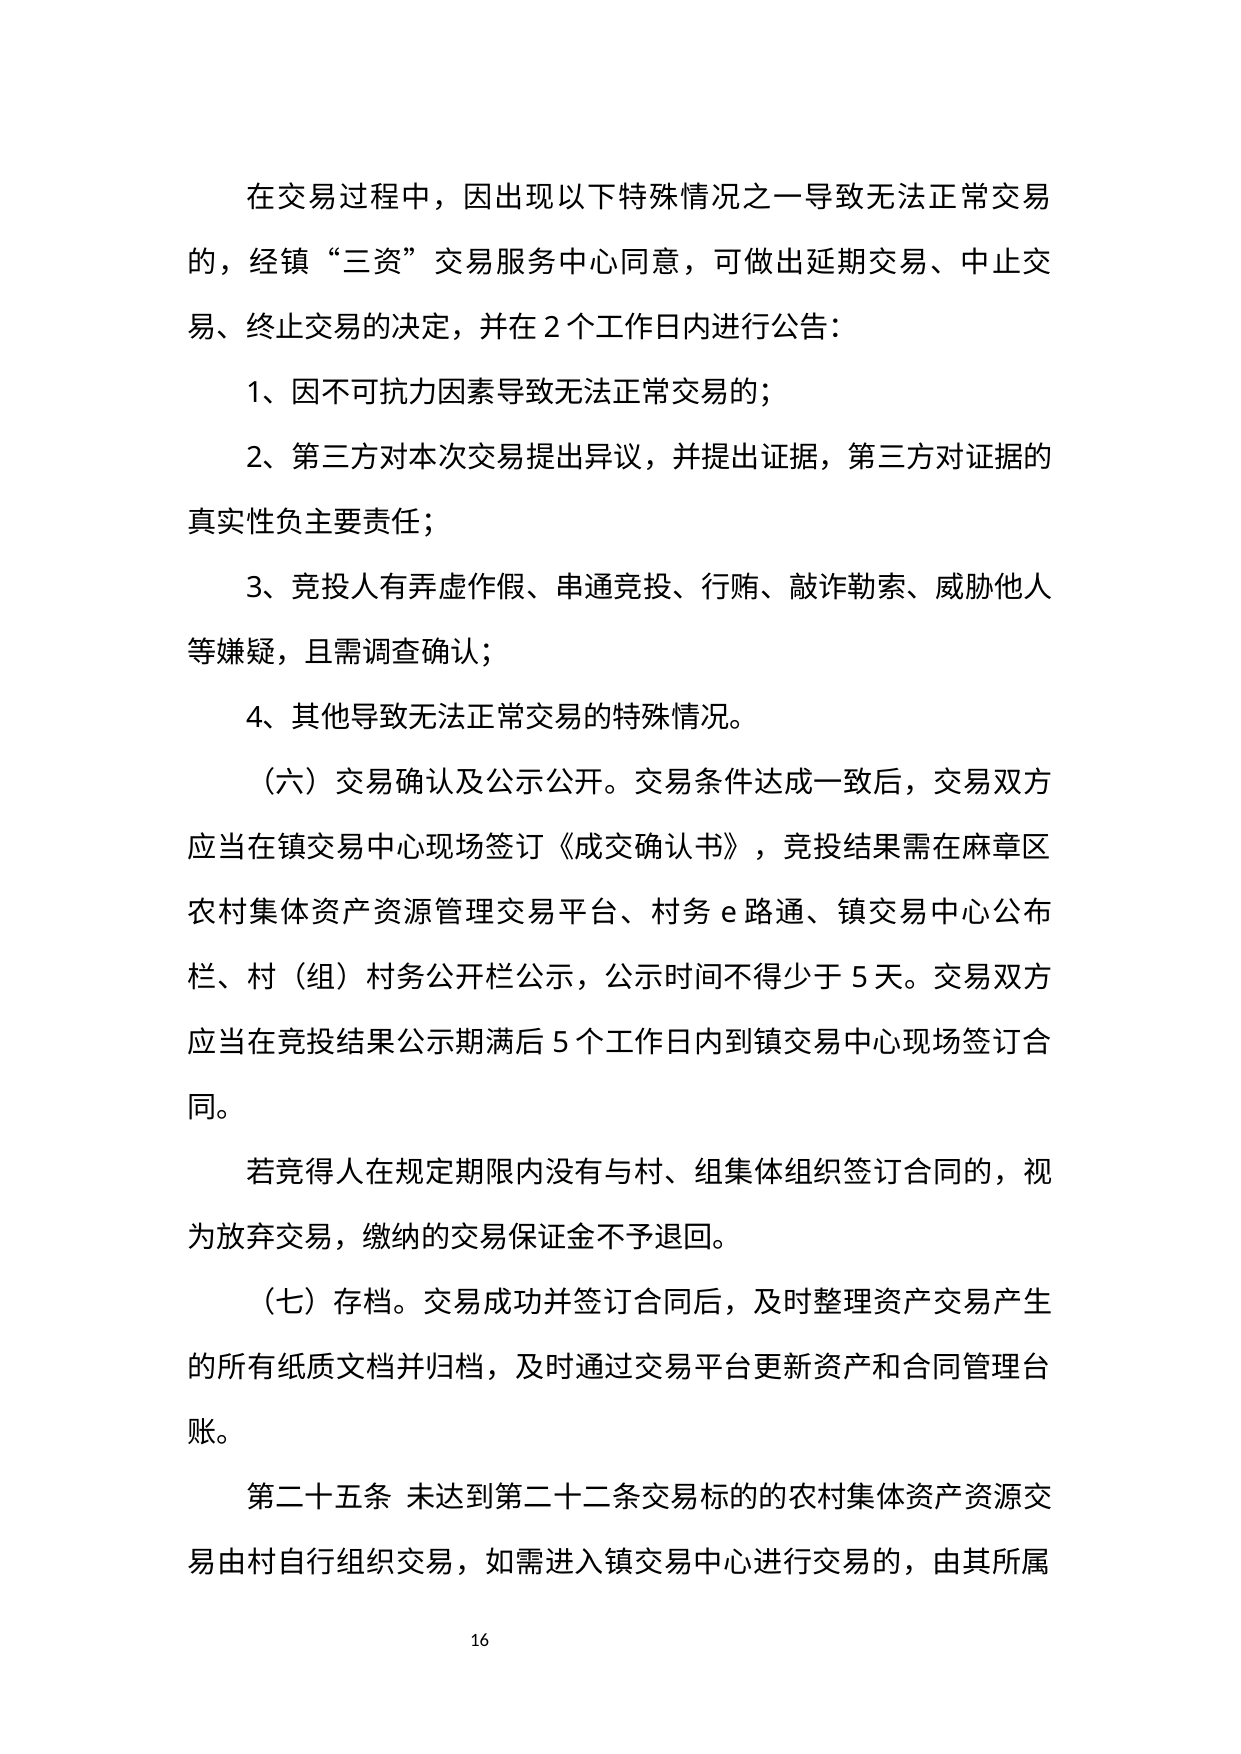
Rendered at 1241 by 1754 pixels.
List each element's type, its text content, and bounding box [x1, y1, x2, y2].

list （六）交易确认及公示公开。交易条件达成一致后，交易双方应当在镇交易中心现场签订《成交确认书》，竞投结果需在麻章区农村集体资产资源管理交易平台、村务e路通、镇交易中心公布栏、村（组）村务公开栏公示，公示时间不得少于5天。交易双方应当在竞投结果公示期满后5个工作日内到镇交易中心现场签订合同。 [187, 747, 1053, 1137]
list 存档。交易成功并签订合同后，及时整理资产交易产生的所有纸质文档并归档，及时通过交易平台更新资产和合同管理台账。 [187, 1267, 1053, 1462]
list 竞投人有弄虚作假、串通竞投、行贿、敲诈勒索、威胁他人等嫌疑，且需调查确认； [187, 552, 1053, 682]
list 因不可抗力因素导致无法正常交易的； [187, 357, 1053, 422]
list 其他导致无法正常交易的特殊情况。 [187, 682, 1053, 747]
list 在交易过程中，因出现以下特殊情况之一导致无法正常交易的，经镇“三资”交易服务中心同意，可做出延期交易、中止交易、终止交易的决定，并在2个工作日内进行公告： [187, 162, 1053, 357]
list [187, 1462, 1053, 1592]
list 第三方对本次交易提出异议，并提出证据，第三方对证据的真实性负主要责任； [187, 422, 1053, 552]
list 若竞得人在规定期限内没有与村、组集体组织签订合同的，视为放弃交易，缴纳的交易保证金不予退回。 [187, 1137, 1053, 1267]
